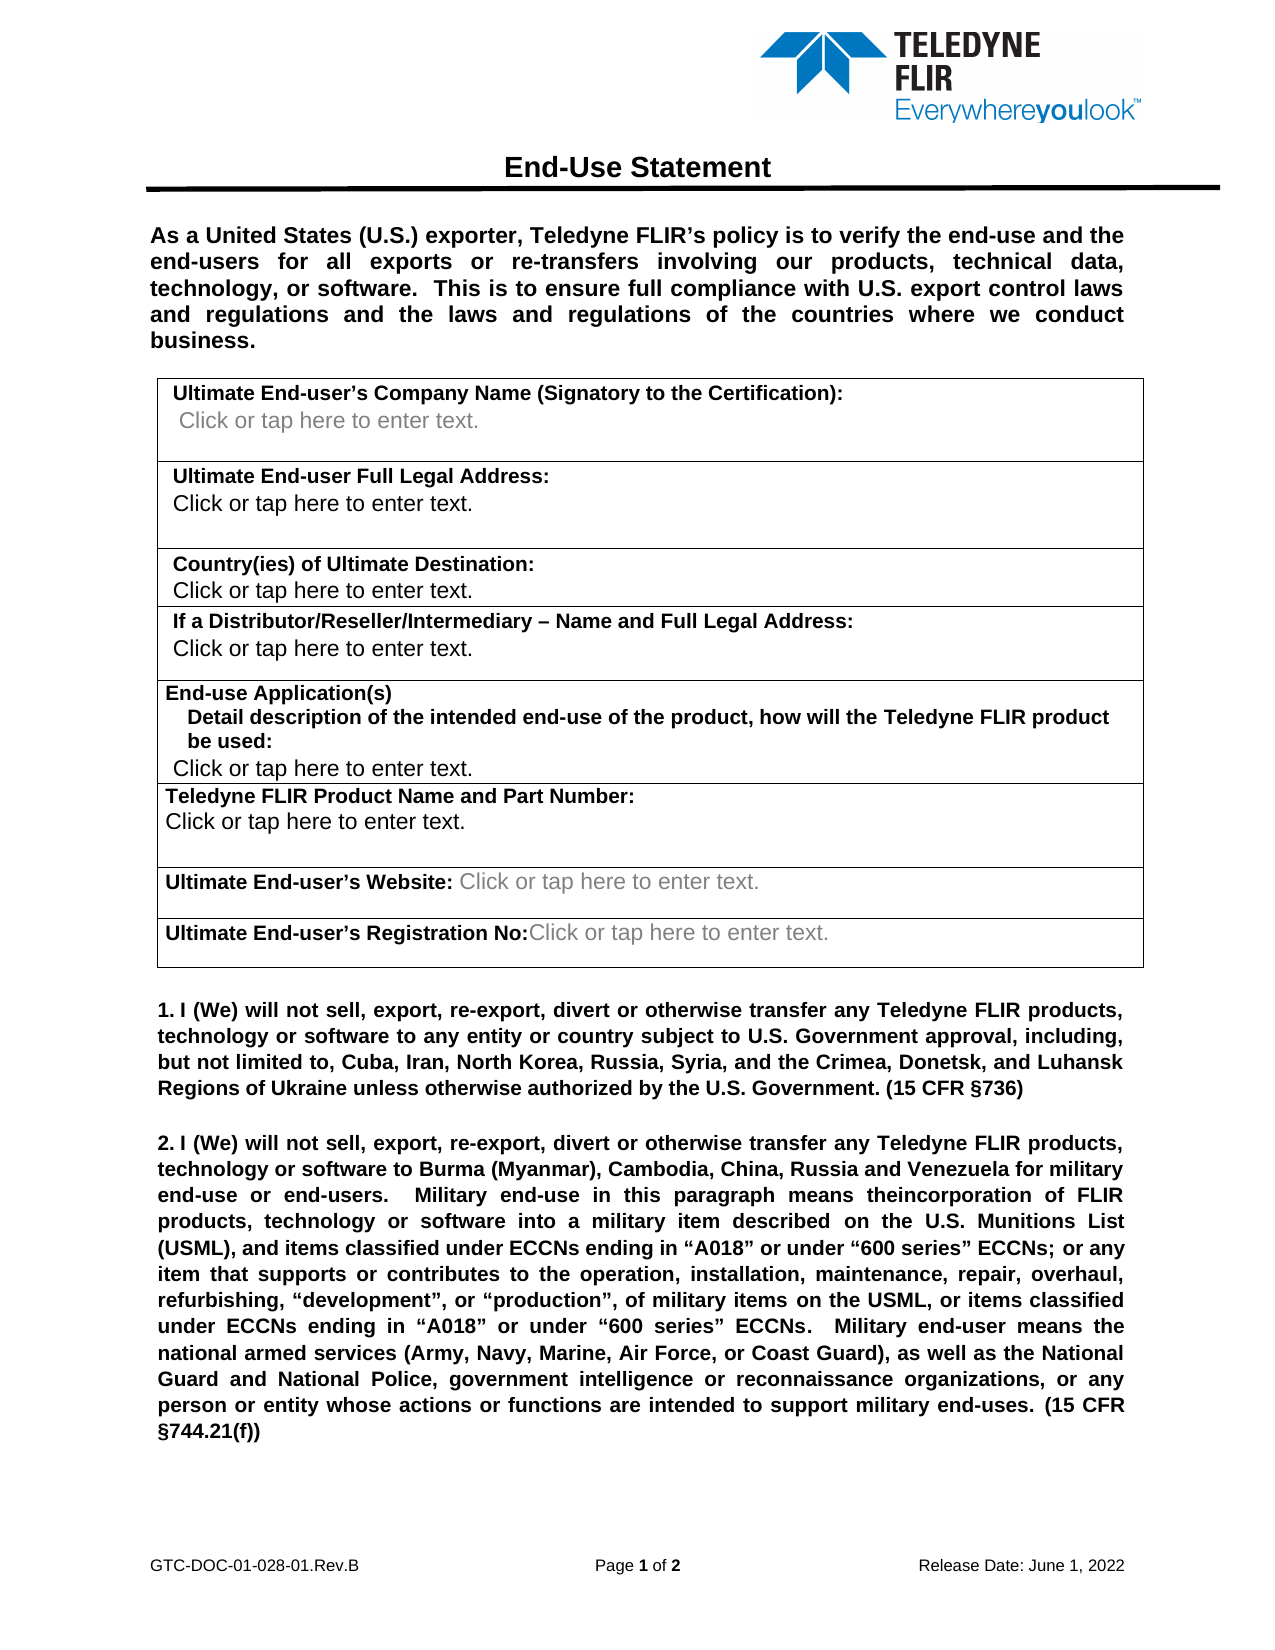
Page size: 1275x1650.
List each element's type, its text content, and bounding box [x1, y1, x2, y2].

table_cell Teledyne FLIR Product Name and Part Number: [158, 784, 1143, 867]
text End-Use Statement [150, 150, 1125, 183]
table_header Ultimate End-user’s Company Name (Signatory to the Certification): [158, 379, 1143, 461]
table_cell End-use Application(s) Detail description of the intended end-use of the product, how will the Teledyne FLIR product be used: [158, 681, 1143, 783]
table_cell If a Distributor/Reseller/Intermediary – Name and Full Legal Address: [158, 607, 1143, 680]
table_cell Ultimate End-user’s Website: [158, 868, 1143, 918]
list I (We) will not sell, export, re-export, divert or otherwise transfer any Teledyne FLIR products, technology or software to Burma (Myanmar), Cambodia, China, Russia and Venezuela for military end-use or end-users. Military end-use in this paragraph means theincorporation of FLIR products, technology or software into a military item described on the U.S. Munitions List (USML), and items classified under ECCNs ending in “A018” or under “600 series” ECCNs; or any item that supports or contributes to the operation, installation, maintenance, repair, overhaul, refurbishing, “development”, or “production”, of military items on the USML, or items classified under ECCNs ending in “A018” or under “600 series” ECCNs. Military end-user means the national armed services (Army, Navy, Marine, Air Force, or Coast Guard), as well as the National Guard and National Police, government intelligence or reconnaissance organizations, or any person or entity whose actions or functions are intended to support military end-uses. (15 CFR §744.21(f)) [157, 1129, 1125, 1444]
table_cell Ultimate End-user Full Legal Address: [158, 462, 1143, 548]
text As a United States (U.S.) exporter, Teledyne FLIR’s policy is to verify the end-use and the end-users for all exports or re-transfers involving our products, technical data, technology, or software. This is to ensure full compliance with U.S. export control laws and regulations and the laws and regulations of the countries where we conduct business. [150, 222, 1125, 354]
picture [753, 32, 1147, 123]
table_cell Country(ies) of Ultimate Destination: [158, 549, 1143, 606]
list I (We) will not sell, export, re-export, divert or otherwise transfer any Teledyne FLIR products, technology or software to any entity or country subject to U.S. Government approval, including, but not limited to, Cuba, Iran, North Korea, Russia, Syria, and the Crimea, Donetsk, and Luhansk Regions of Ukraine unless otherwise authorized by the U.S. Government. (15 CFR §736) [157, 996, 1125, 1101]
table_cell Ultimate End-user’s Registration No: [158, 919, 1143, 967]
